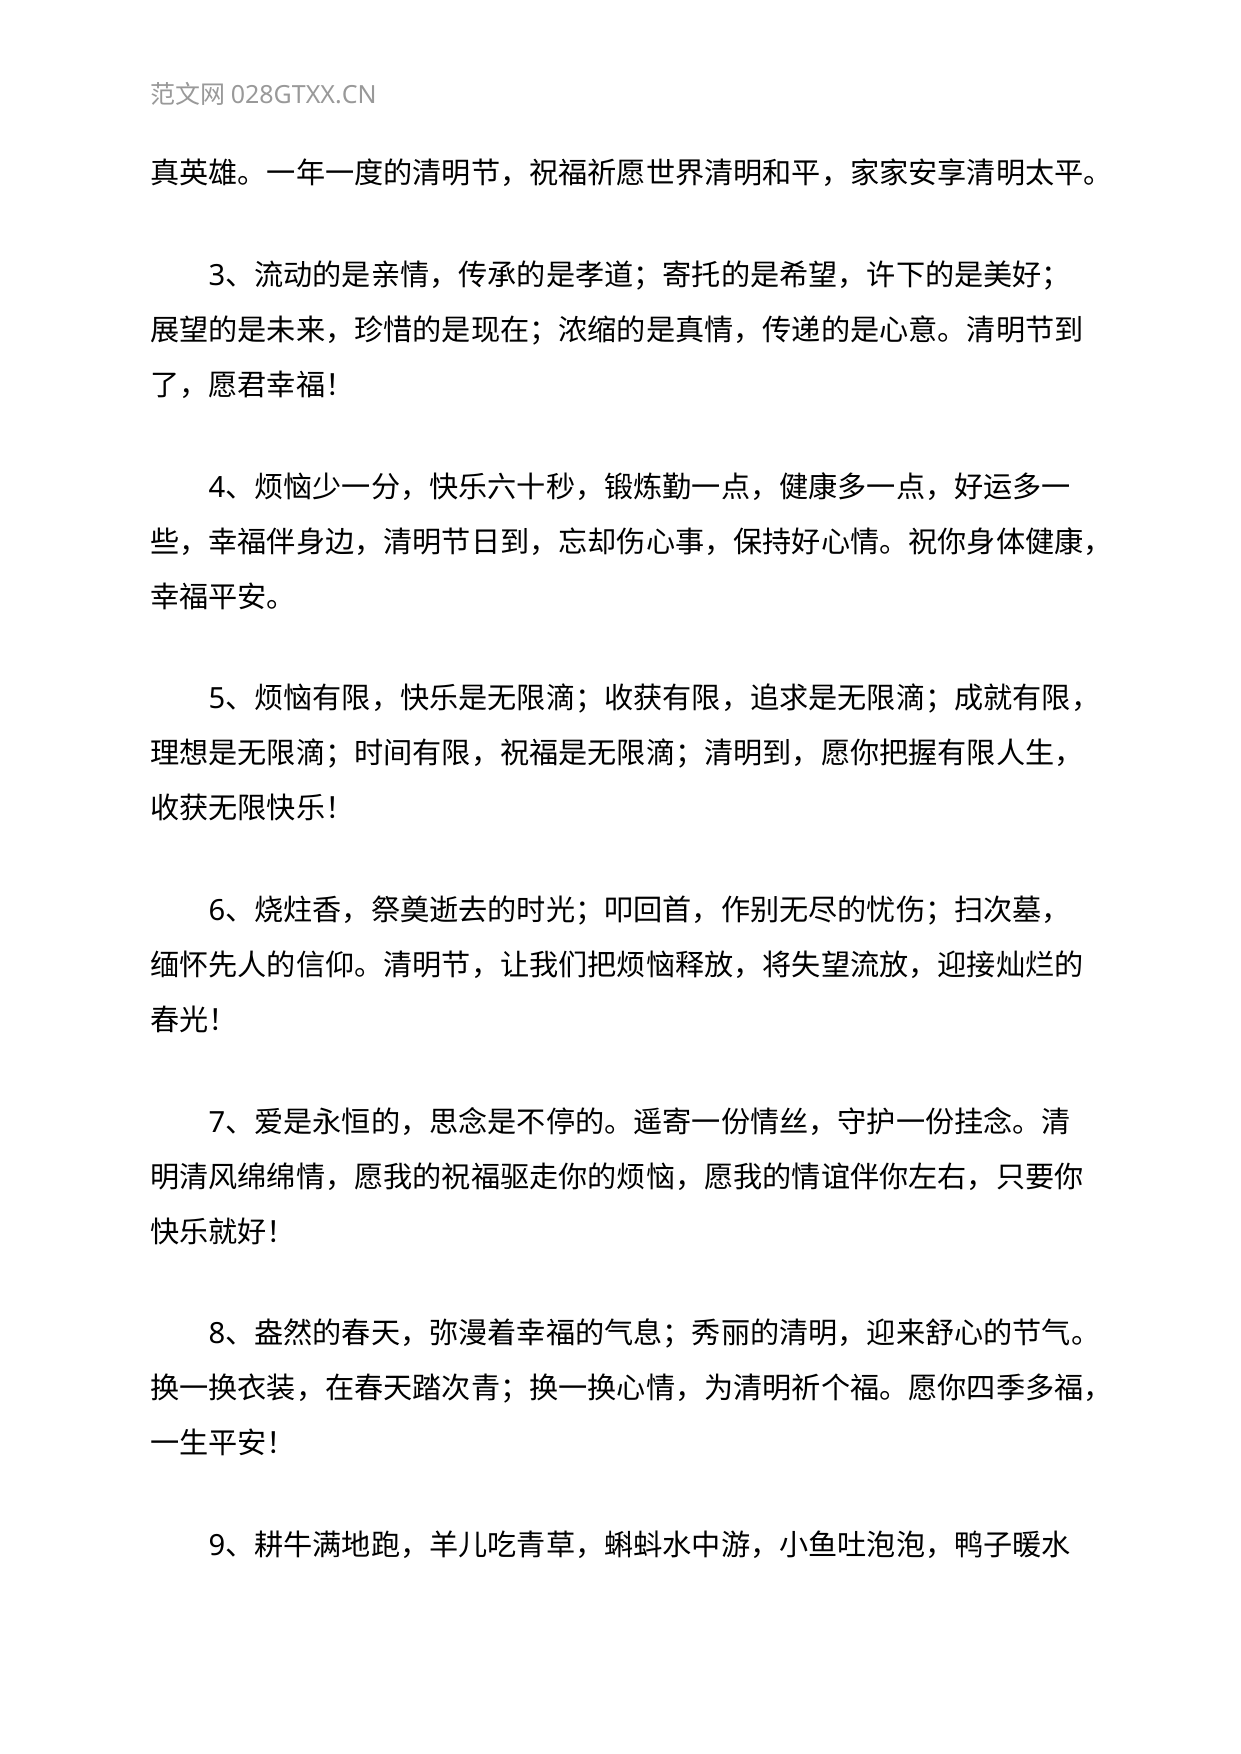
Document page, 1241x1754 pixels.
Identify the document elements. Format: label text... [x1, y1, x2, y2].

text 6、烧炷香，祭奠逝去的时光；叩回首，作别无尽的忧伤；扫次墓，缅怀先人的信仰。清明节，让我们把烦恼释放，将失望流放，迎接灿烂的春光！ [150, 887, 1090, 1039]
text 7、爱是永恒的，思念是不停的。遥寄一份情丝，守护一份挂念。清明清风绵绵情，愿我的祝福驱走你的烦恼，愿我的情谊伴你左右，只要你快乐就好！ [150, 1098, 1090, 1251]
text 3、流动的是亲情，传承的是孝道；寄托的是希望，许下的是美好；展望的是未来，珍惜的是现在；浓缩的是真情，传递的是心意。清明节到了，愿君幸福！ [150, 252, 1090, 404]
text 5、烦恼有限，快乐是无限滴；收获有限，追求是无限滴；成就有限，理想是无限滴；时间有限，祝福是无限滴；清明到，愿你把握有限人生，收获无限快乐！ [150, 675, 1090, 827]
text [150, 1522, 1090, 1564]
text 8、盎然的春天，弥漫着幸福的气息；秀丽的清明，迎来舒心的节气。换一换衣装，在春天踏次青；换一换心情，为清明祈个福。愿你四季多福，一生平安！ [150, 1310, 1090, 1462]
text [150, 150, 1090, 192]
text 4、烦恼少一分，快乐六十秒，锻炼勤一点，健康多一点，好运多一些，幸福伴身边，清明节日到，忘却伤心事，保持好心情。祝你身体健康，幸福平安。 [150, 463, 1090, 616]
